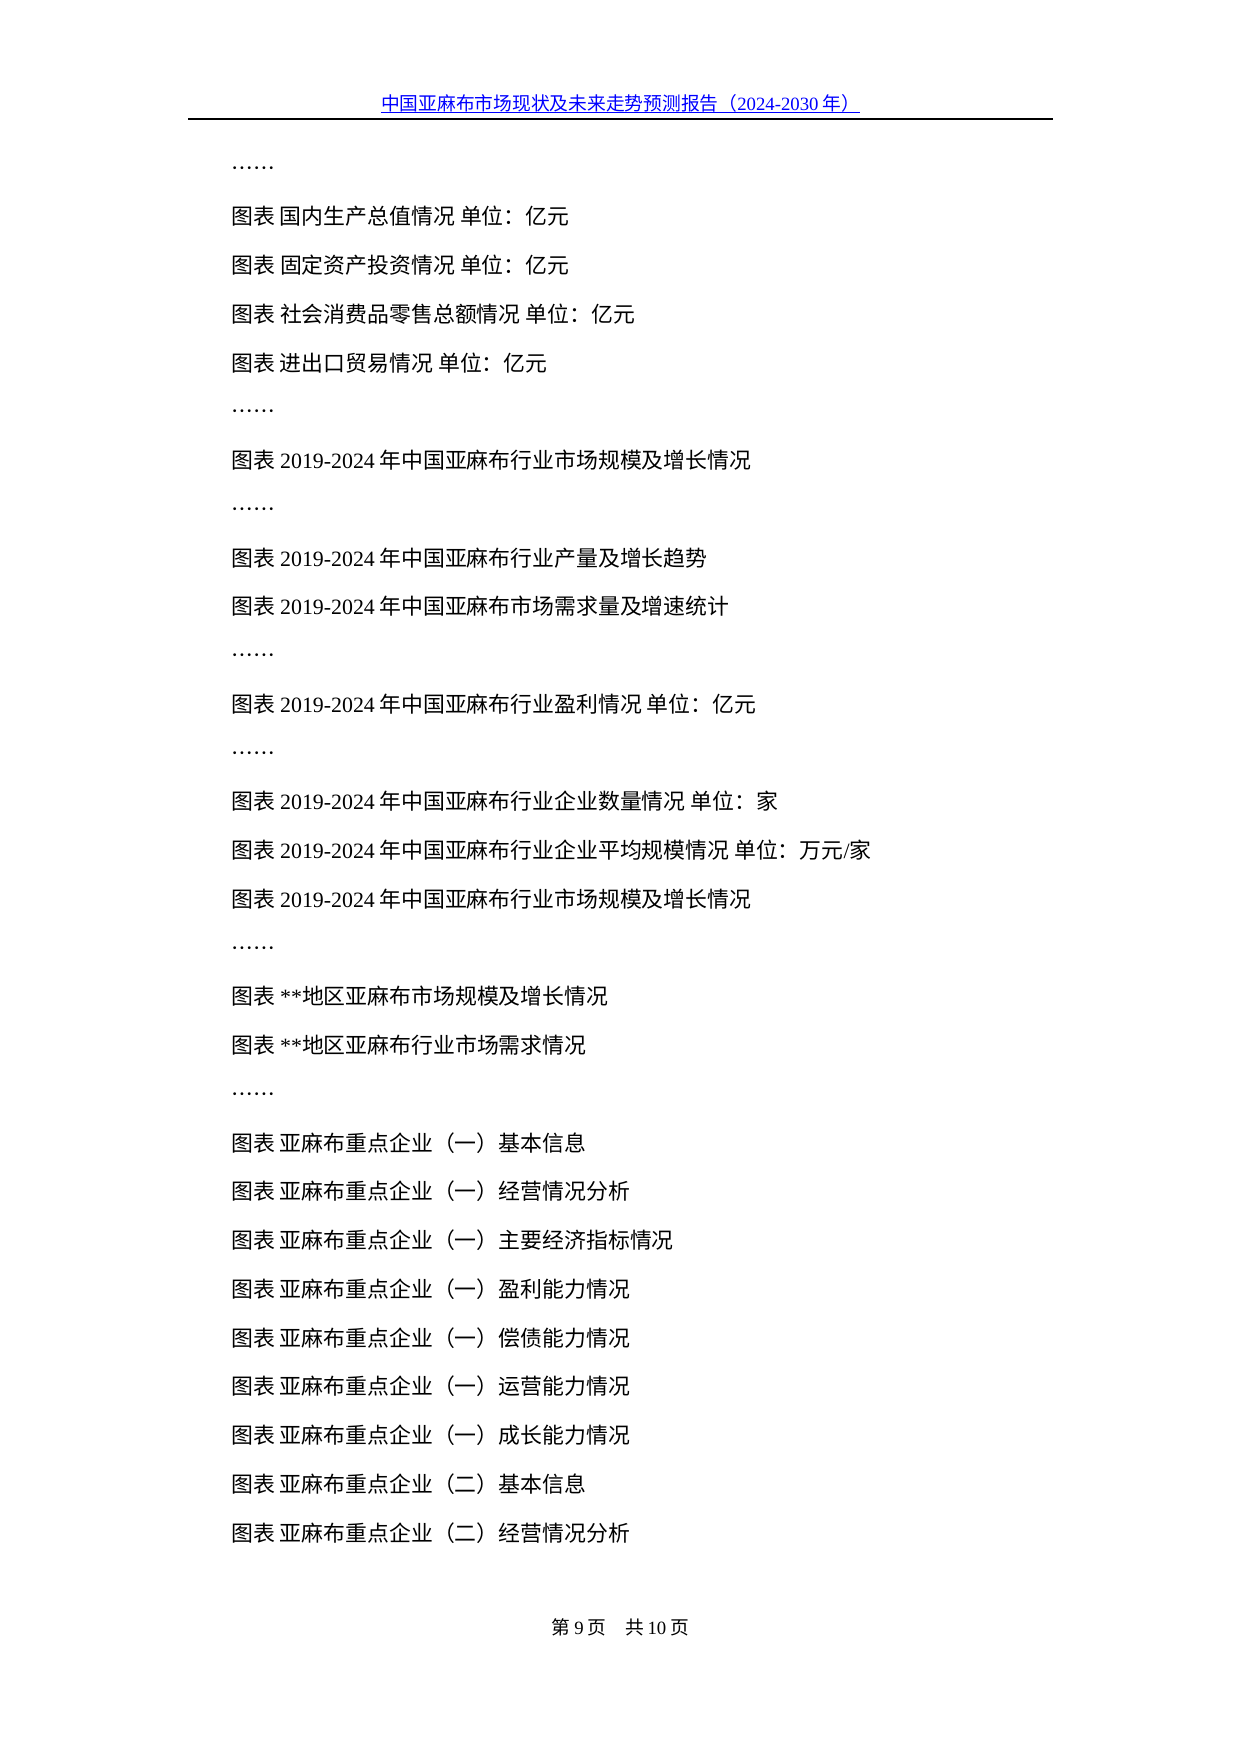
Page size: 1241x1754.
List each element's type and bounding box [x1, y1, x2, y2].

text [187, 150, 1053, 1548]
